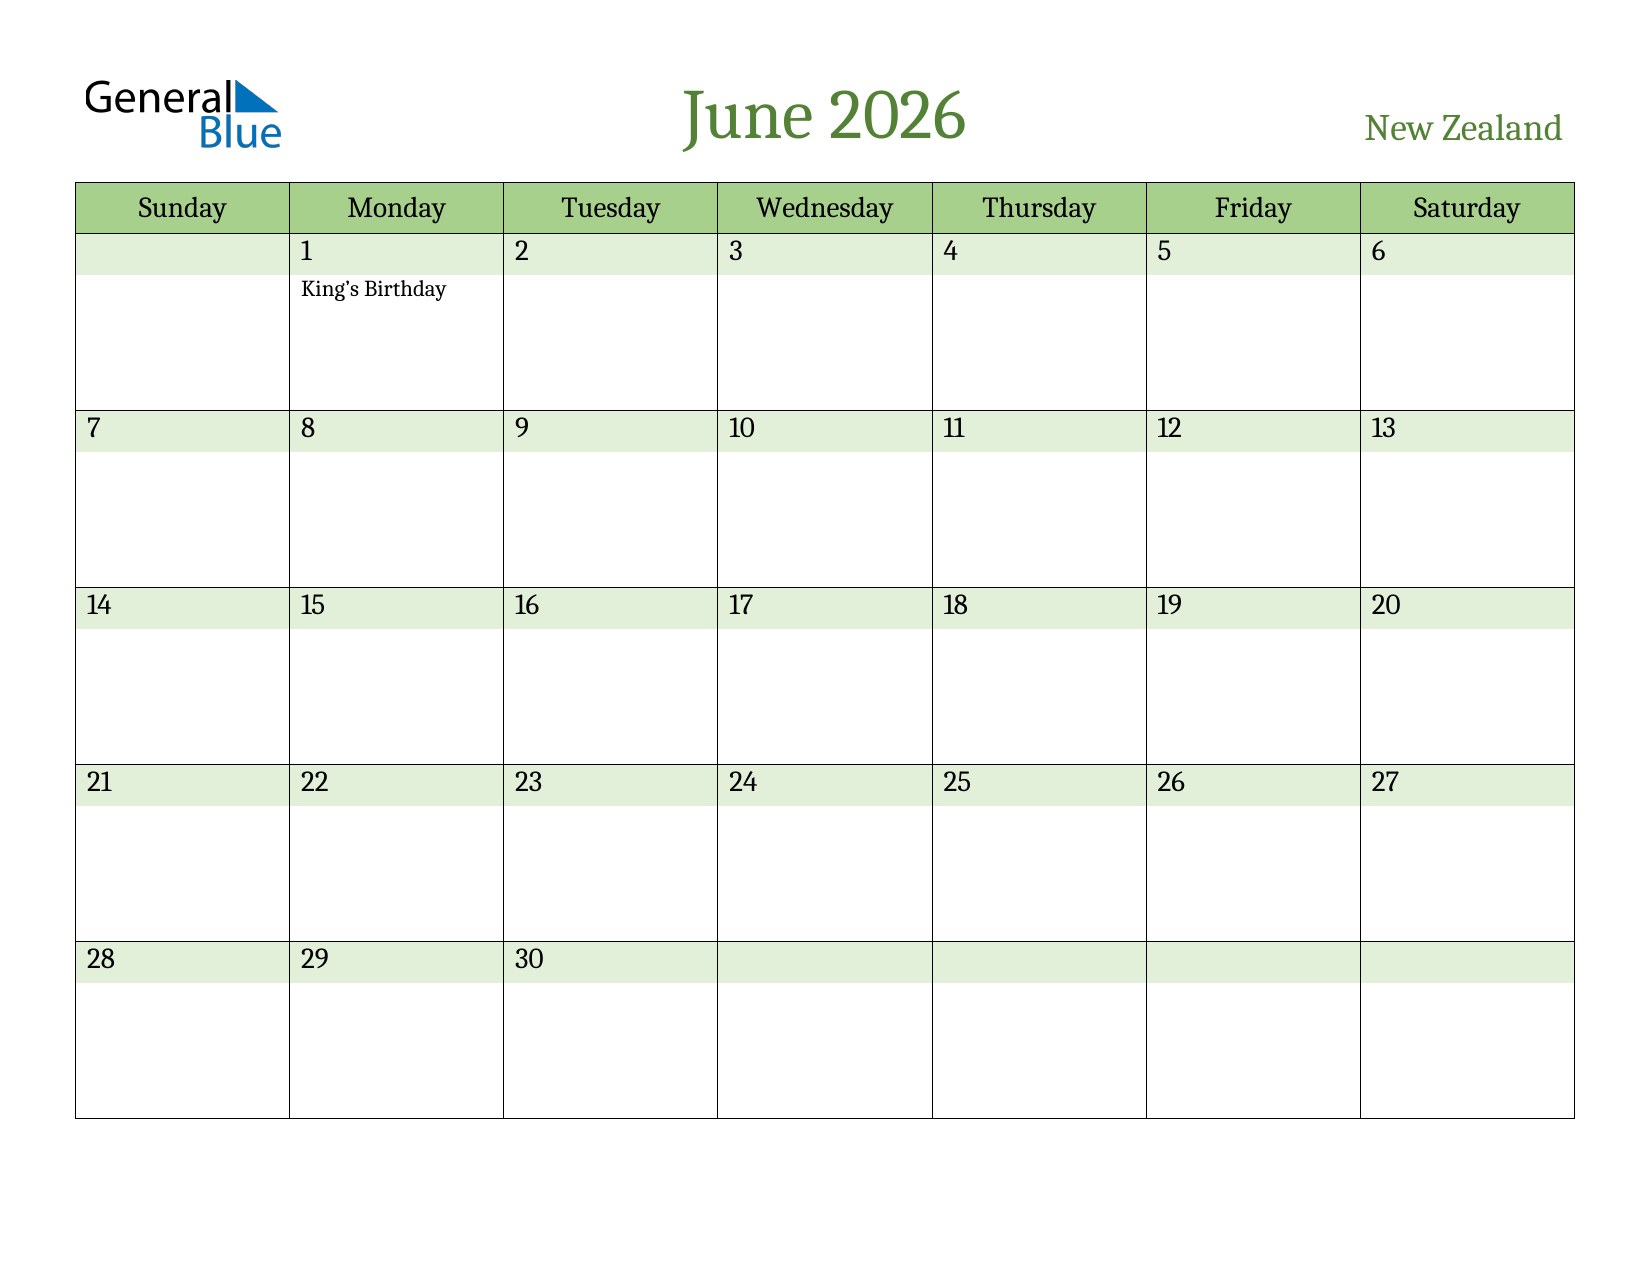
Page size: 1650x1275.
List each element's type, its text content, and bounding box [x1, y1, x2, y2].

table_cell [76, 983, 289, 1118]
table_cell 22 [290, 765, 503, 806]
table_cell 30 [504, 942, 717, 983]
table_header New Zealand [1146, 75, 1574, 182]
table_cell [718, 942, 932, 983]
table_cell [1361, 942, 1574, 983]
table_cell 25 [933, 765, 1146, 806]
table_cell Monday [290, 183, 503, 233]
table_cell [933, 806, 1146, 941]
table_cell 17 [718, 588, 932, 629]
table_cell [718, 452, 932, 587]
table_cell 26 [1147, 765, 1360, 806]
table_cell 11 [933, 411, 1146, 452]
table_cell Wednesday [718, 183, 932, 233]
table_cell [1361, 983, 1574, 1118]
table_cell 27 [1361, 765, 1574, 806]
table_cell [1361, 629, 1574, 764]
table_cell [76, 275, 289, 410]
table_cell [718, 983, 932, 1118]
table_cell 12 [1147, 411, 1360, 452]
table_cell 23 [504, 765, 717, 806]
table_cell [504, 629, 717, 764]
table_cell [1147, 983, 1360, 1118]
table_cell [1361, 275, 1574, 410]
picture [86, 80, 281, 148]
table_cell 13 [1361, 411, 1574, 452]
table_cell [76, 629, 289, 764]
table_cell [504, 275, 717, 410]
table_cell 24 [718, 765, 932, 806]
table_cell [1147, 942, 1360, 983]
table_cell [290, 806, 503, 941]
table_cell 8 [290, 411, 503, 452]
table_cell 6 [1361, 234, 1574, 275]
table_cell 10 [718, 411, 932, 452]
table_cell 3 [718, 234, 932, 275]
table_cell 21 [76, 765, 289, 806]
table_cell 15 [290, 588, 503, 629]
table_cell Sunday [76, 183, 289, 233]
table_cell 2 [504, 234, 717, 275]
table_cell [718, 806, 932, 941]
table_cell Tuesday [504, 183, 717, 233]
table_cell 29 [290, 942, 503, 983]
table_cell [718, 629, 932, 764]
table_cell Friday [1147, 183, 1360, 233]
table_cell [718, 275, 932, 410]
table_cell Saturday [1361, 183, 1574, 233]
table_cell 16 [504, 588, 717, 629]
table_cell [290, 983, 503, 1118]
table_cell [1147, 452, 1360, 587]
table_cell 5 [1147, 234, 1360, 275]
table_header June 2026 [504, 75, 1146, 182]
table_cell 9 [504, 411, 717, 452]
table_cell [290, 629, 503, 764]
table_cell [76, 234, 289, 275]
table_cell 7 [76, 411, 289, 452]
table_cell King’s Birthday [290, 275, 503, 410]
table_cell [1147, 275, 1360, 410]
table_cell 28 [76, 942, 289, 983]
table_cell 4 [933, 234, 1146, 275]
table_cell Thursday [933, 183, 1146, 233]
table_cell 14 [76, 588, 289, 629]
table_cell [933, 452, 1146, 587]
table_cell 18 [933, 588, 1146, 629]
table_cell [1147, 806, 1360, 941]
table_header [76, 75, 503, 182]
table_cell [1147, 629, 1360, 764]
table_cell [933, 629, 1146, 764]
table_cell [76, 452, 289, 587]
table_cell [933, 983, 1146, 1118]
table_cell [504, 806, 717, 941]
table_cell [933, 942, 1146, 983]
table_cell [933, 275, 1146, 410]
table_cell [1361, 806, 1574, 941]
table_cell [504, 452, 717, 587]
table_cell 19 [1147, 588, 1360, 629]
table_cell [504, 983, 717, 1118]
table_cell 1 [290, 234, 503, 275]
table_cell 20 [1361, 588, 1574, 629]
table_cell [1361, 452, 1574, 587]
table_cell [290, 452, 503, 587]
table_cell [76, 806, 289, 941]
